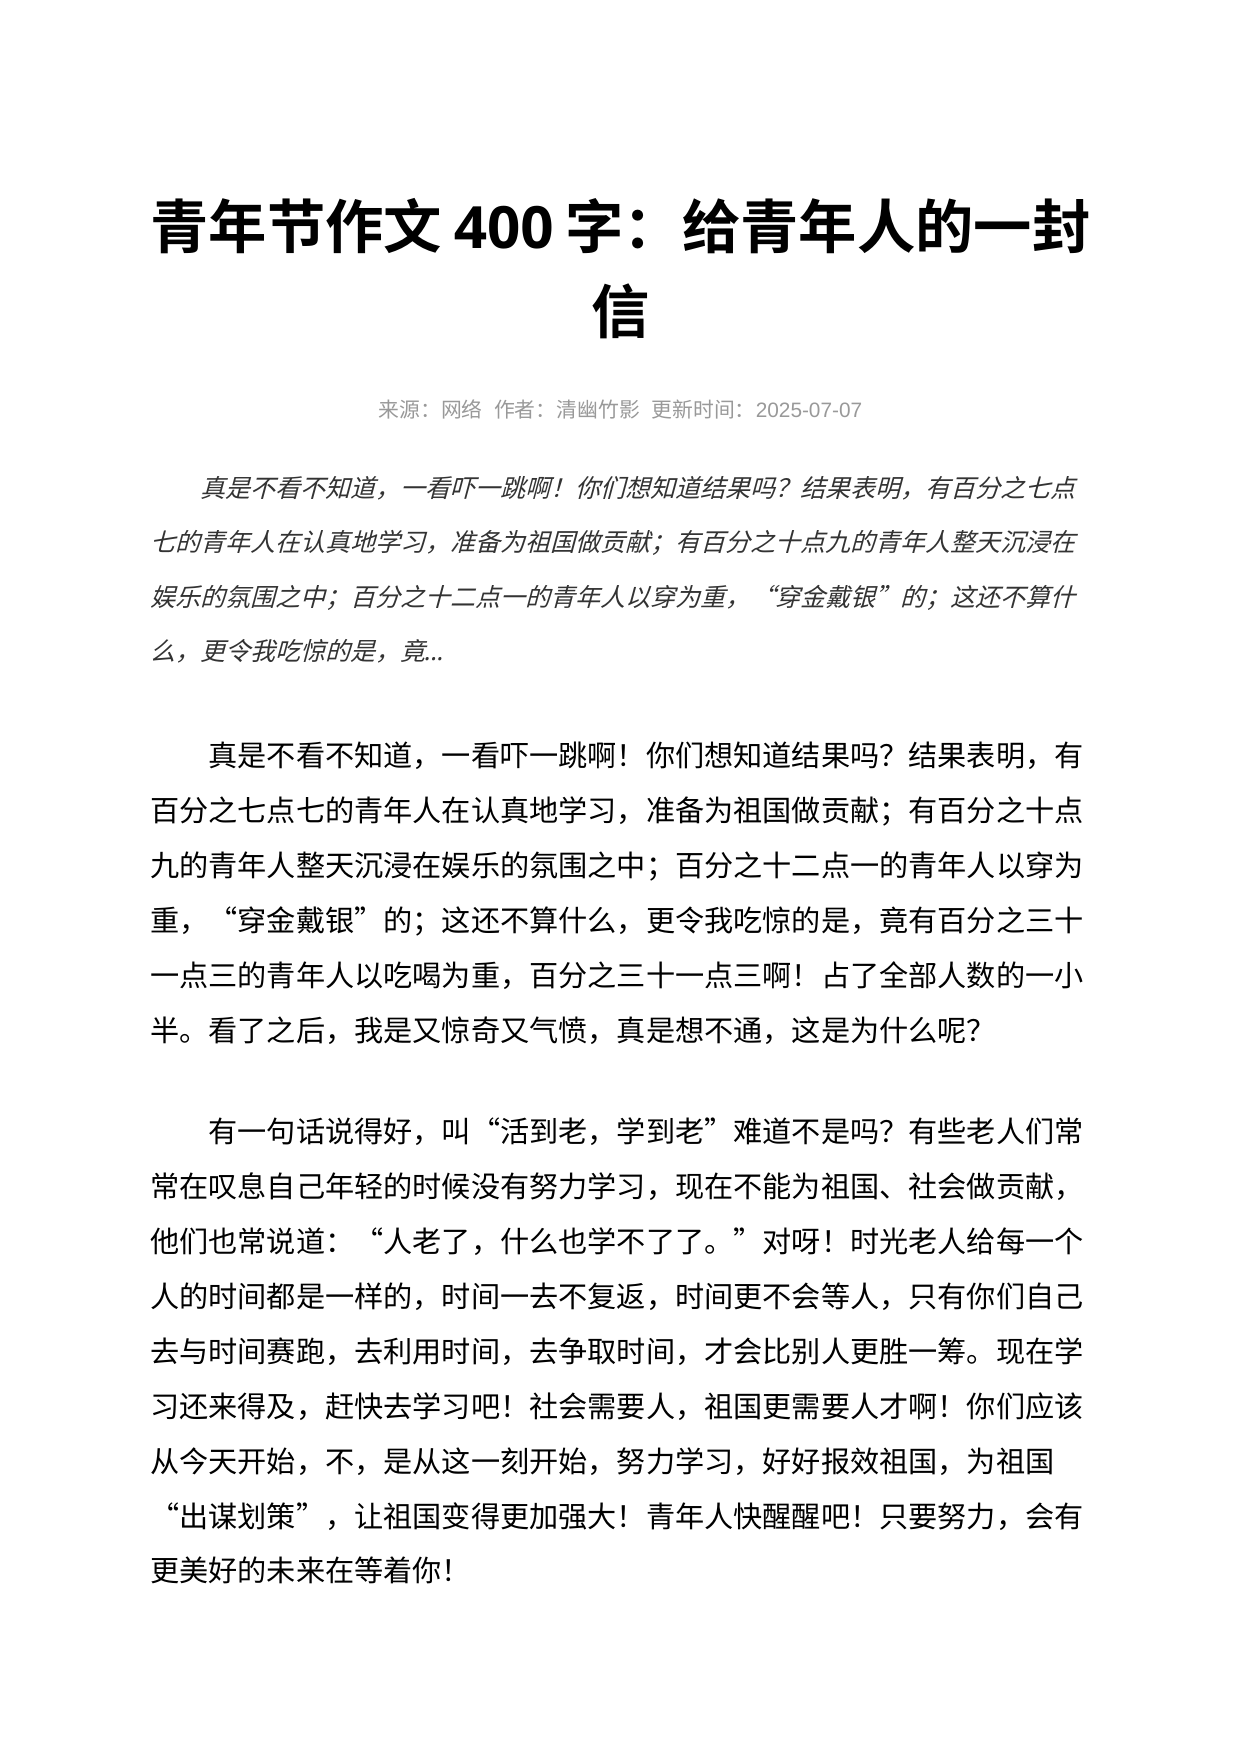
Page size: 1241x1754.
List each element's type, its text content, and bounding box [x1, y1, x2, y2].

text 真是不看不知道，一看吓一跳啊！你们想知道结果吗？结果表明，有百分之七点七的青年人在认真地学习，准备为祖国做贡献；有百分之十点九的青年人整天沉浸在娱乐的氛围之中；百分之十二点一的青年人以穿为重，“穿金戴银”的；这还不算什么，更令我吃惊的是，竟... [150, 468, 1090, 668]
text 真是不看不知道，一看吓一跳啊！你们想知道结果吗？结果表明，有百分之七点七的青年人在认真地学习，准备为祖国做贡献；有百分之十点九的青年人整天沉浸在娱乐的氛围之中；百分之十二点一的青年人以穿为重，“穿金戴银”的；这还不算什么，更令我吃惊的是，竟有百分之三十一点三的青年人以吃喝为重，百分之三十一点三啊！占了全部人数的一小半。看了之后，我是又惊奇又气愤，真是想不通，这是为什么呢？ [150, 733, 1090, 1049]
text 有一句话说得好，叫“活到老，学到老”难道不是吗？有些老人们常常在叹息自己年轻的时候没有努力学习，现在不能为祖国、社会做贡献，他们也常说道：“人老了，什么也学不了了。”对呀！时光老人给每一个人的时间都是一样的，时间一去不复返，时间更不会等人，只有你们自己去与时间赛跑，去利用时间，去争取时间，才会比别人更胜一筹。现在学习还来得及，赶快去学习吧！社会需要人，祖国更需要人才啊！你们应该从今天开始，不，是从这一刻开始，努力学习，好好报效祖国，为祖国“出谋划策”，让祖国变得更加强大！青年人快醒醒吧！只要努力，会有更美好的未来在等着你！ [150, 1109, 1090, 1590]
text 来源：网络 作者：清幽竹影 更新时间：2025-07-07 [150, 397, 1090, 421]
subtitle 青年节作文400字：给青年人的一封信 [150, 181, 1090, 351]
